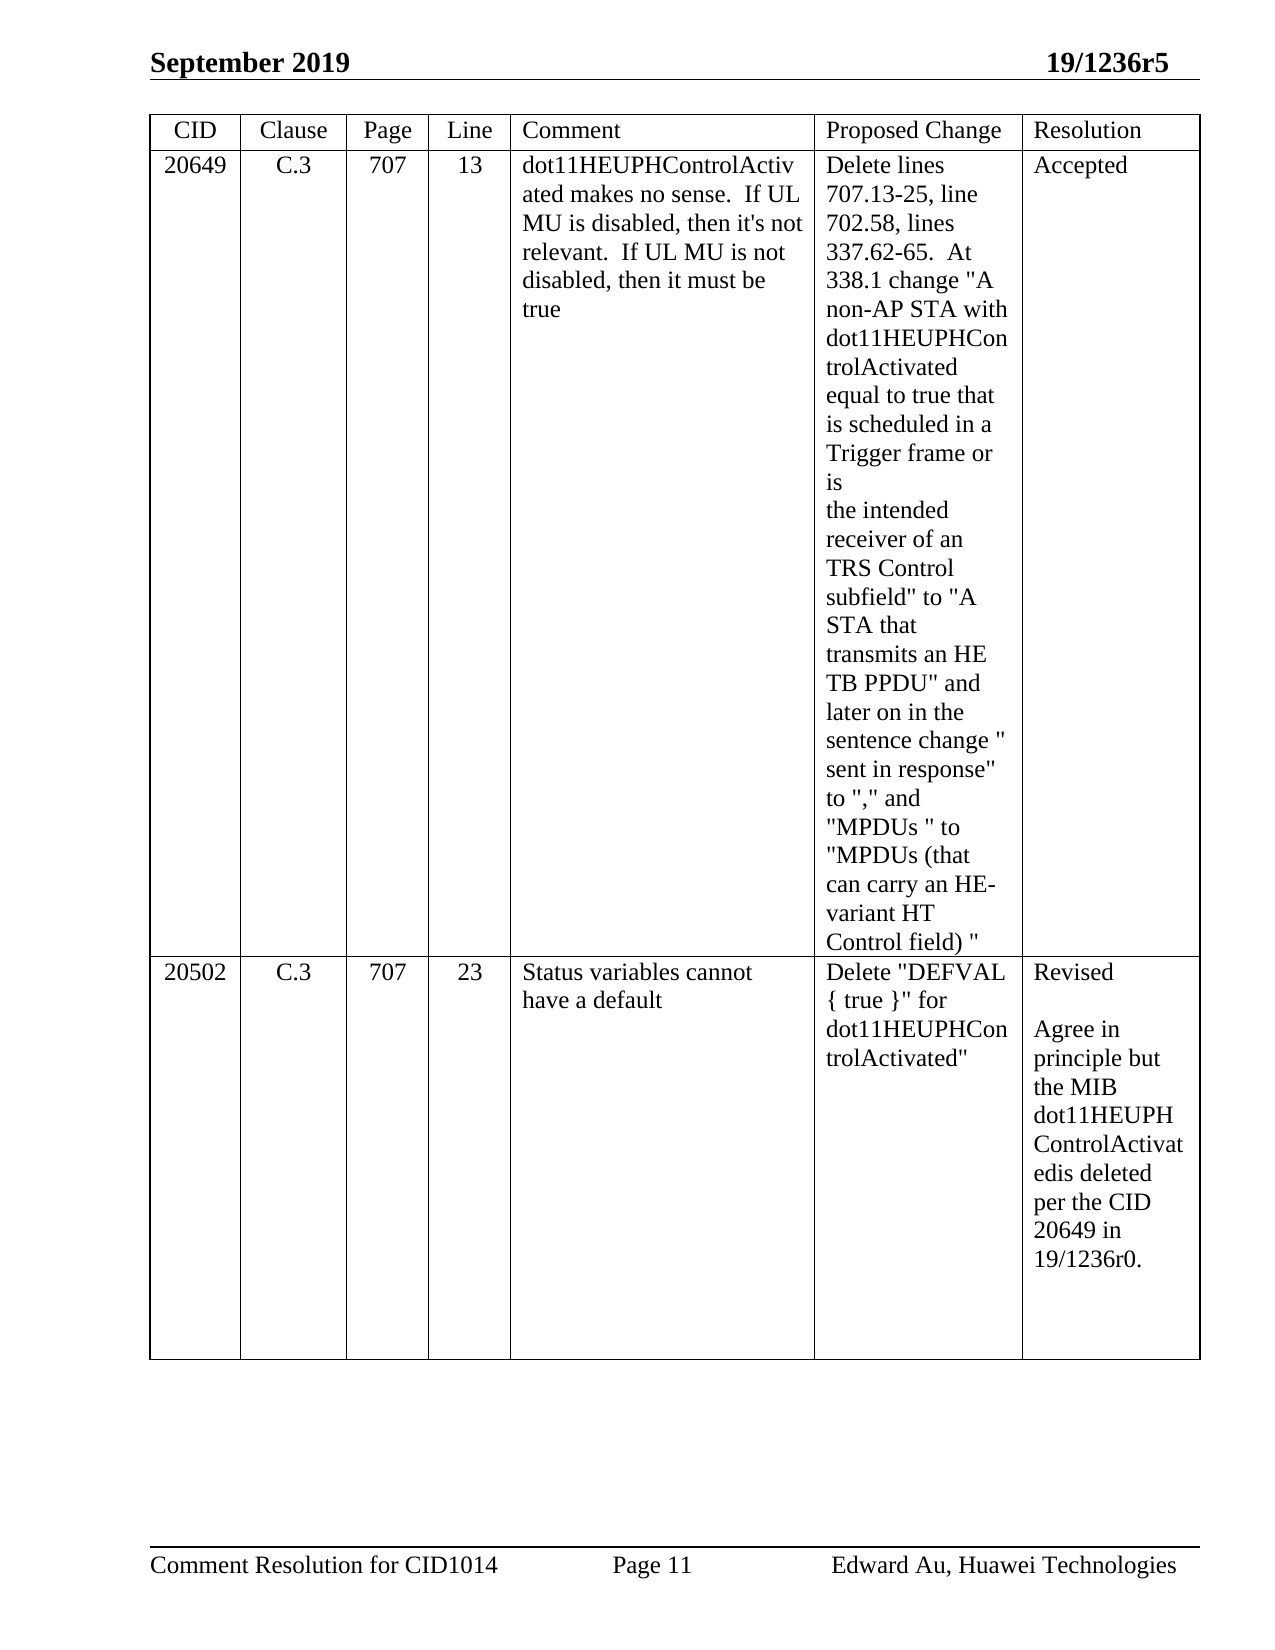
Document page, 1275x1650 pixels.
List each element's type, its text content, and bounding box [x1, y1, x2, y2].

table_header Line [429, 115, 510, 149]
table_cell 23 [429, 957, 510, 1359]
table_cell 13 [429, 151, 510, 956]
table_cell Status variables cannot have a default [511, 957, 814, 1359]
table_cell 20649 [151, 151, 240, 956]
table_cell C.3 [241, 151, 346, 956]
table_header Clause [241, 115, 346, 149]
table_header Resolution [1023, 115, 1199, 149]
table_cell 707 [347, 957, 428, 1359]
table_cell Accepted [1023, 151, 1199, 956]
table_header Page [347, 115, 428, 149]
table_cell Delete "DEFVAL { true }" for dot11HEUPHControlActivated" [815, 957, 1022, 1359]
table_header Comment [511, 115, 814, 149]
table_header CID [151, 115, 240, 149]
table_cell 707 [347, 151, 428, 956]
table_cell 20502 [151, 957, 240, 1359]
table_cell Delete lines 707.13-25, line 702.58, lines 337.62-65. At 338.1 change "A non-AP STA with dot11HEUPHControlActivated equal to true that is scheduled in a Trigger frame or is the intended receiver of an TRS Control subfield" to "A STA that transmits an HE TB PPDU" and later on in the sentence change " sent in response" to "," and "MPDUs " to "MPDUs (that can carry an HE-variant HT Control field) " [815, 151, 1022, 956]
table_cell C.3 [241, 957, 346, 1359]
table_cell dot11HEUPHControlActivated makes no sense. If UL MU is disabled, then it's not relevant. If UL MU is not disabled, then it must be true [511, 151, 814, 956]
table_header Proposed Change [815, 115, 1022, 149]
table_cell Revised Agree in principle but the MIB dot11HEUPHControlActivatedis deleted per the CID 20649 in 19/1236r0. [1023, 957, 1199, 1359]
